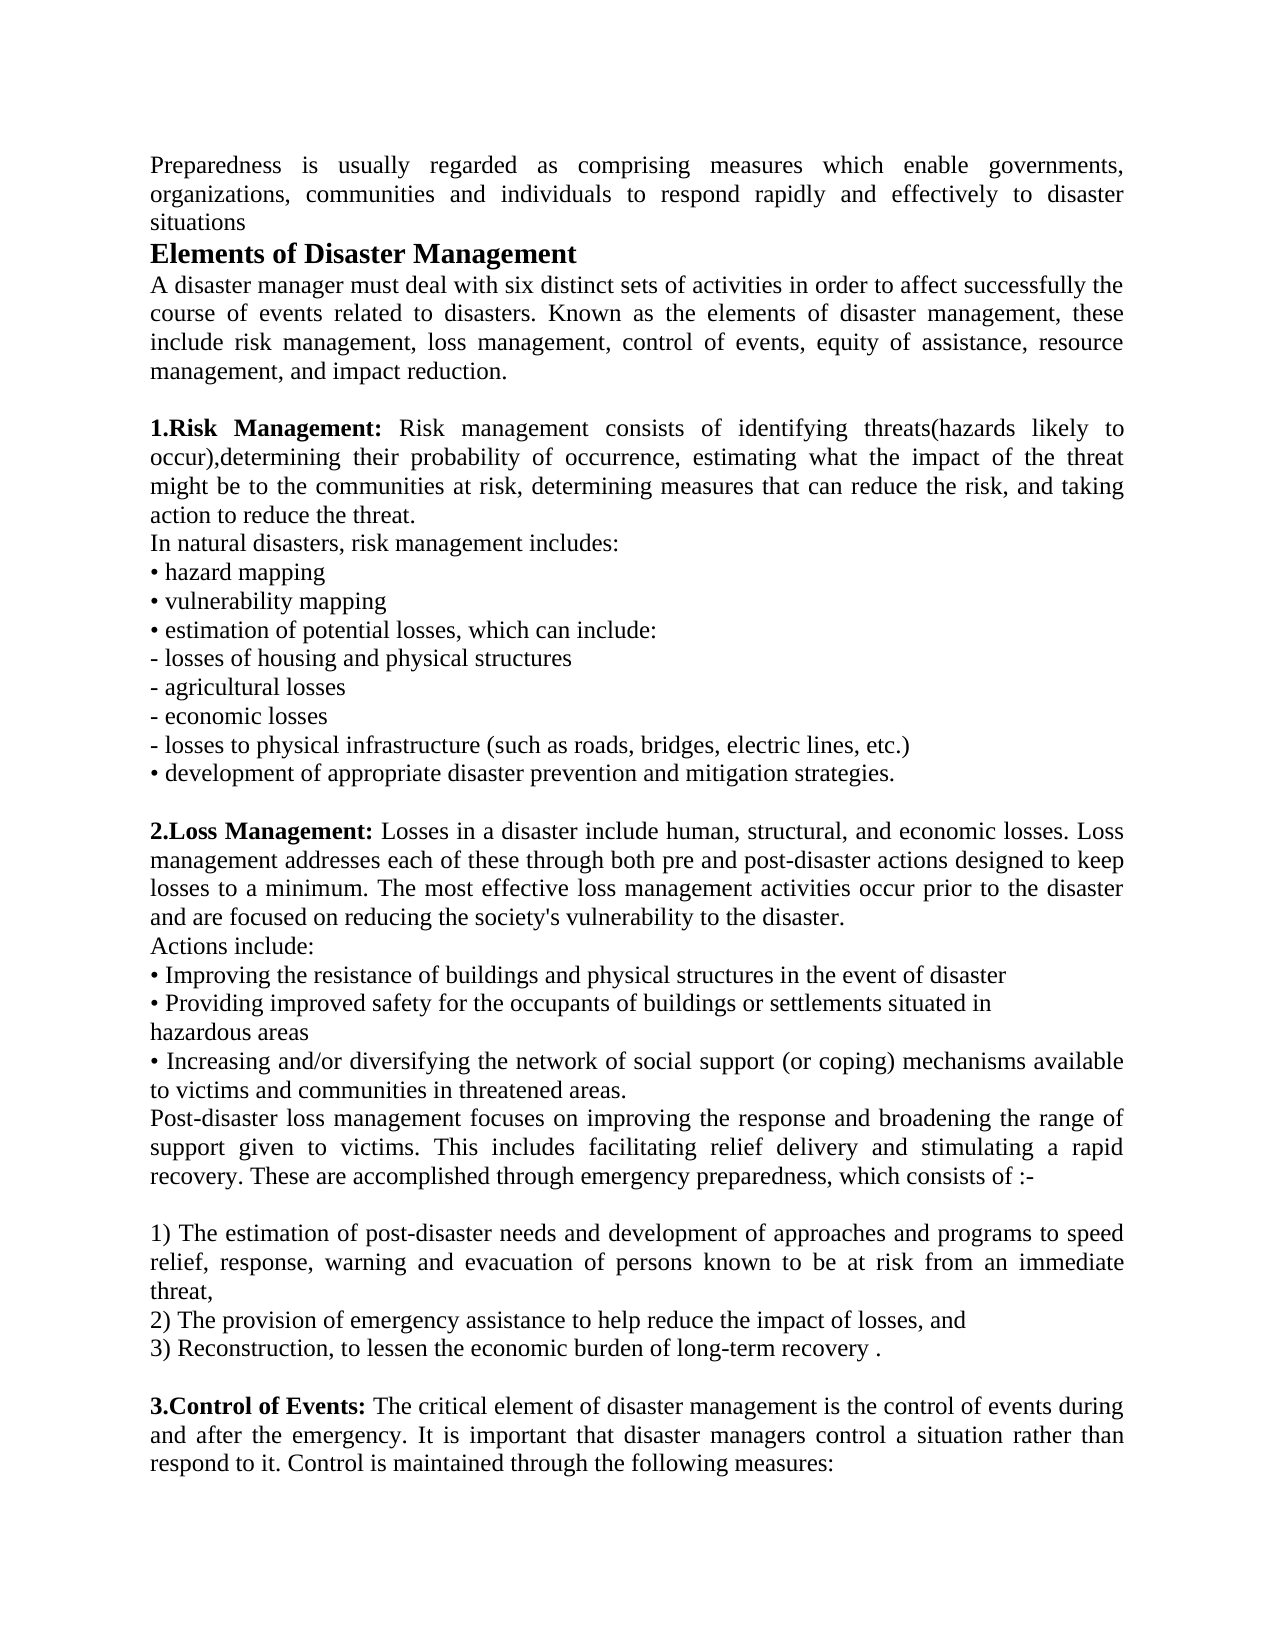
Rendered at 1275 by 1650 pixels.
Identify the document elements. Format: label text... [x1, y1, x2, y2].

text 2) The provision of emergency assistance to help reduce the impact of losses, and [150, 1305, 1125, 1333]
text 3.Control of Events: The critical element of disaster management is the control of events during and after the emergency. It is important that disaster managers control a situation rather than respond to it. Control is maintained through the following measures: [150, 1391, 1125, 1477]
text - economic losses [150, 701, 1125, 730]
text • vulnerability mapping [150, 586, 1125, 615]
text 2.Loss Management: Losses in a disaster include human, structural, and economic losses. Loss management addresses each of these through both pre and post-disaster actions designed to keep losses to a minimum. The most effective loss management activities occur prior to the disaster and are focused on reducing the society's vulnerability to the disaster. [150, 816, 1125, 931]
text - losses of housing and physical structures [150, 643, 1125, 672]
text hazardous areas [150, 1017, 1125, 1046]
text 1) The estimation of post-disaster needs and development of approaches and programs to speed relief, response, warning and evacuation of persons known to be at risk from an immediate threat, [150, 1218, 1125, 1305]
text • Improving the resistance of buildings and physical structures in the event of disaster [150, 960, 1125, 988]
text 3) Reconstruction, to lessen the economic burden of long-term recovery . [150, 1333, 1125, 1362]
text • Increasing and/or diversifying the network of social support (or coping) mechanisms available to victims and communities in threatened areas. [150, 1046, 1125, 1103]
text • estimation of potential losses, which can include: [150, 615, 1125, 643]
text - agricultural losses [150, 672, 1125, 701]
text • hazard mapping [150, 557, 1125, 586]
text Post-disaster loss management focuses on improving the response and broadening the range of support given to victims. This includes facilitating relief delivery and stimulating a rapid recovery. These are accomplished through emergency preparedness, which consists of :- [150, 1103, 1125, 1190]
text Actions include: [150, 931, 1125, 960]
text 1.Risk Management: Risk management consists of identifying threats(hazards likely to occur),determining their probability of occurrence, estimating what the impact of the threat might be to the communities at risk, determining measures that can reduce the risk, and taking action to reduce the threat. [150, 413, 1125, 528]
text Preparedness is usually regarded as comprising measures which enable governments, organizations, communities and individuals to respond rapidly and effectively to disaster situations [150, 150, 1125, 236]
text - losses to physical infrastructure (such as roads, bridges, electric lines, etc.) [150, 730, 1125, 758]
text • Providing improved safety for the occupants of buildings or settlements situated in [150, 988, 1125, 1017]
text • development of appropriate disaster prevention and mitigation strategies. [150, 758, 1125, 787]
text In natural disasters, risk management includes: [150, 528, 1125, 557]
text A disaster manager must deal with six distinct sets of activities in order to affect successfully the course of events related to disasters. Known as the elements of disaster management, these include risk management, loss management, control of events, equity of assistance, resource management, and impact reduction. [150, 270, 1125, 385]
text Elements of Disaster Management [150, 236, 1125, 270]
